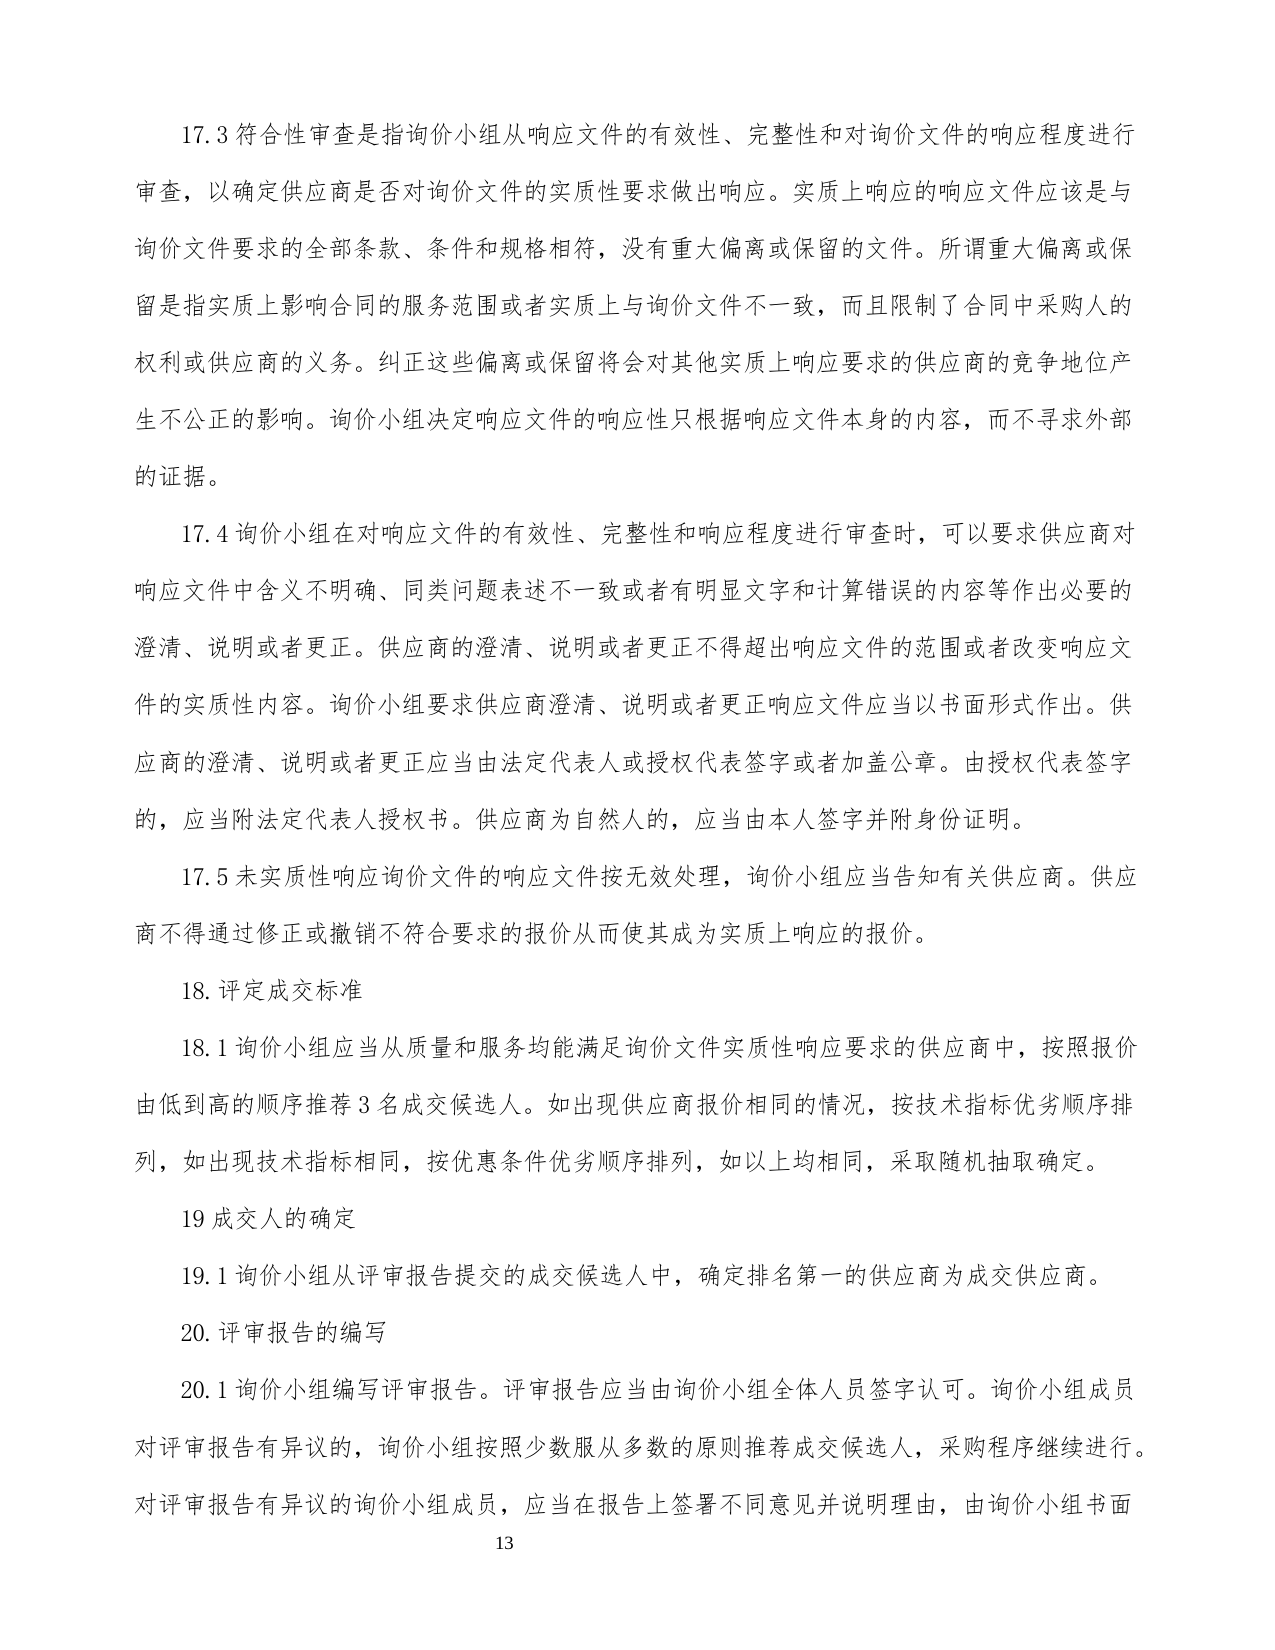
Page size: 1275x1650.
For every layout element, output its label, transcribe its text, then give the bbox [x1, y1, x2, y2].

text 18.1询价小组应当从质量和服务均能满足询价文件实质性响应要求的供应商中，按照报价由低到高的顺序推荐3名成交候选人。如出现供应商报价相同的情况，按技术指标优劣顺序排列，如出现技术指标相同，按优惠条件优劣顺序排列，如以上均相同，采取随机抽取确定。 [133, 1031, 1157, 1174]
text 17.3符合性审查是指询价小组从响应文件的有效性、完整性和对询价文件的响应程度进行审查，以确定供应商是否对询价文件的实质性要求做出响应。实质上响应的响应文件应该是与询价文件要求的全部条款、条件和规格相符，没有重大偏离或保留的文件。所谓重大偏离或保留是指实质上影响合同的服务范围或者实质上与询价文件不一致，而且限制了合同中采购人的权利或供应商的义务。纠正这些偏离或保留将会对其他实质上响应要求的供应商的竞争地位产生不公正的影响。询价小组决定响应文件的响应性只根据响应文件本身的内容，而不寻求外部的证据。 [133, 118, 1157, 489]
text 17.5未实质性响应询价文件的响应文件按无效处理，询价小组应当告知有关供应商。供应商不得通过修正或撤销不符合要求的报价从而使其成为实质上响应的报价。 [133, 860, 1157, 946]
text 19成交人的确定 [133, 1203, 1157, 1231]
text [133, 1374, 1157, 1517]
text 19.1询价小组从评审报告提交的成交候选人中，确定排名第一的供应商为成交供应商。 [133, 1260, 1157, 1288]
text 17.4询价小组在对响应文件的有效性、完整性和响应程度进行审查时，可以要求供应商对响应文件中含义不明确、同类问题表述不一致或者有明显文字和计算错误的内容等作出必要的澄清、说明或者更正。供应商的澄清、说明或者更正不得超出响应文件的范围或者改变响应文件的实质性内容。询价小组要求供应商澄清、说明或者更正响应文件应当以书面形式作出。供应商的澄清、说明或者更正应当由法定代表人或授权代表签字或者加盖公章。由授权代表签字的，应当附法定代表人授权书。供应商为自然人的，应当由本人签字并附身份证明。 [133, 518, 1157, 832]
text 20.评审报告的编写 [133, 1317, 1157, 1345]
text 18.评定成交标准 [133, 974, 1157, 1003]
